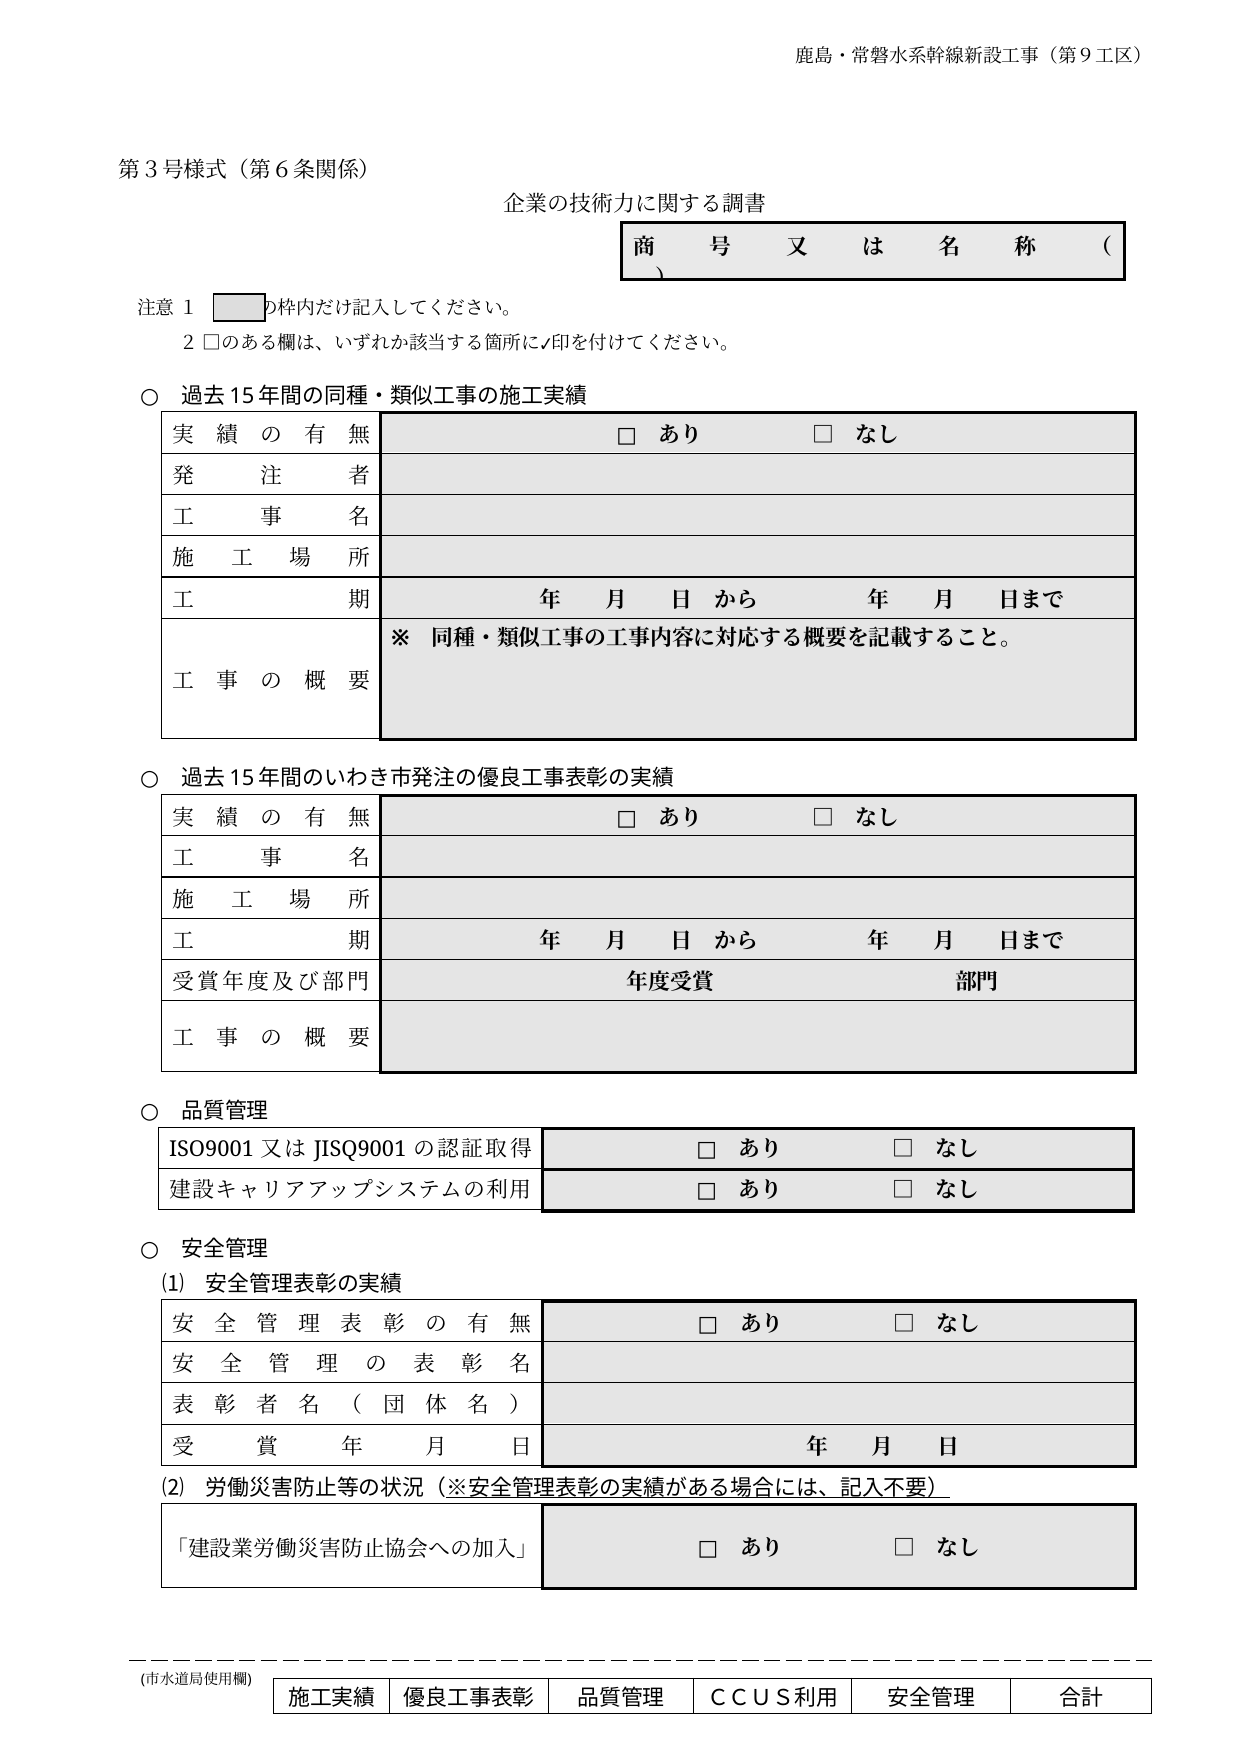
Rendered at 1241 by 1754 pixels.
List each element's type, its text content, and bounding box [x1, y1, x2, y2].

table_cell 年 月 日 [544, 1425, 1134, 1465]
table_cell □ あり □ なし [544, 1171, 1132, 1209]
text ○ 過去15年間のいわき市発注の優良工事表彰の実績 [118, 759, 1152, 794]
table_header □ あり □ なし [544, 1130, 1132, 1168]
table_cell 工事名 [162, 495, 379, 535]
table_cell 品質管理 [549, 1679, 693, 1713]
table_header □ あり □ なし [544, 1303, 1134, 1341]
text ⑵ 労働災害防止等の状況（※安全管理表彰の実績がある場合には、記入不要） [118, 1468, 1152, 1503]
table_cell [382, 878, 1134, 918]
table_cell 安全管理 [852, 1679, 1010, 1713]
table_cell 年 月 日 から 年 月 日まで [382, 919, 1134, 959]
table_cell 施工場所 [162, 536, 379, 576]
text ○ 品質管理 [118, 1092, 1152, 1127]
table_cell 工事の概要 [162, 1001, 379, 1071]
table_cell 合計 [1011, 1679, 1151, 1713]
text 注意 １ の枠内だけ記入してください。 [118, 289, 1152, 324]
table_header 実績の有無 [162, 795, 379, 835]
table_cell 年 月 日 から 年 月 日まで [382, 578, 1134, 618]
table_header [429, 1660, 1152, 1677]
table_header [274, 1660, 429, 1677]
text 第３号様式（第６条関係） [118, 150, 1152, 185]
table_cell 安全管理の表彰名 [162, 1342, 541, 1382]
table_cell 受賞年度及び部門 [162, 960, 379, 1000]
table_header □ あり □ なし [382, 797, 1134, 835]
table_cell [382, 495, 1134, 535]
table_cell [382, 1001, 1134, 1071]
table_cell 施工実績 [274, 1679, 389, 1713]
table_cell 優良工事表彰 [390, 1679, 548, 1713]
text ２ □のある欄は、いずれか該当する箇所に✔印を付けてください。 [118, 324, 1152, 359]
table_cell 施工場所 [162, 878, 379, 918]
table_cell [382, 836, 1134, 876]
table_header □ あり □ なし [544, 1506, 1134, 1587]
table_cell 年度受賞 部門 [382, 960, 1134, 1000]
table_header (市水道局使用欄) [129, 1660, 274, 1713]
table_header □ あり □ なし [382, 414, 1134, 452]
table_cell 受賞年月日 [162, 1425, 541, 1465]
table_cell 工期 [162, 578, 379, 618]
table_cell 工事の概要 [162, 619, 379, 738]
table_cell 表彰者名（団体名） [162, 1383, 541, 1423]
table_cell 工事名 [162, 836, 379, 876]
text ⑴ 安全管理表彰の実績 [118, 1264, 1152, 1299]
text 企業の技術力に関する調書 [118, 185, 1152, 220]
table_header 実績の有無 [162, 412, 379, 452]
table_header ISO9001又はJISQ9001の認証取得 [159, 1128, 541, 1168]
table_header 安全管理表彰の有無 [162, 1300, 541, 1341]
table_cell 建設キャリアアップシステムの利用 [159, 1169, 541, 1209]
table_cell 発注者 [162, 454, 379, 494]
table_cell 工期 [162, 919, 379, 959]
table_cell ＣＣＵＳ利用 [694, 1679, 851, 1713]
table_cell ※ 同種・類似工事の工事内容に対応する概要を記載すること。 [382, 619, 1134, 738]
table_cell [544, 1342, 1134, 1382]
table_cell [382, 454, 1134, 494]
text ○ 安全管理 [118, 1230, 1152, 1264]
table_cell [382, 536, 1134, 576]
table_cell [544, 1383, 1134, 1423]
text ○ 過去15年間の同種・類似工事の施工実績 [118, 376, 1152, 411]
table_header ｢建設業労働災害防止協会への加入｣ [162, 1504, 541, 1587]
